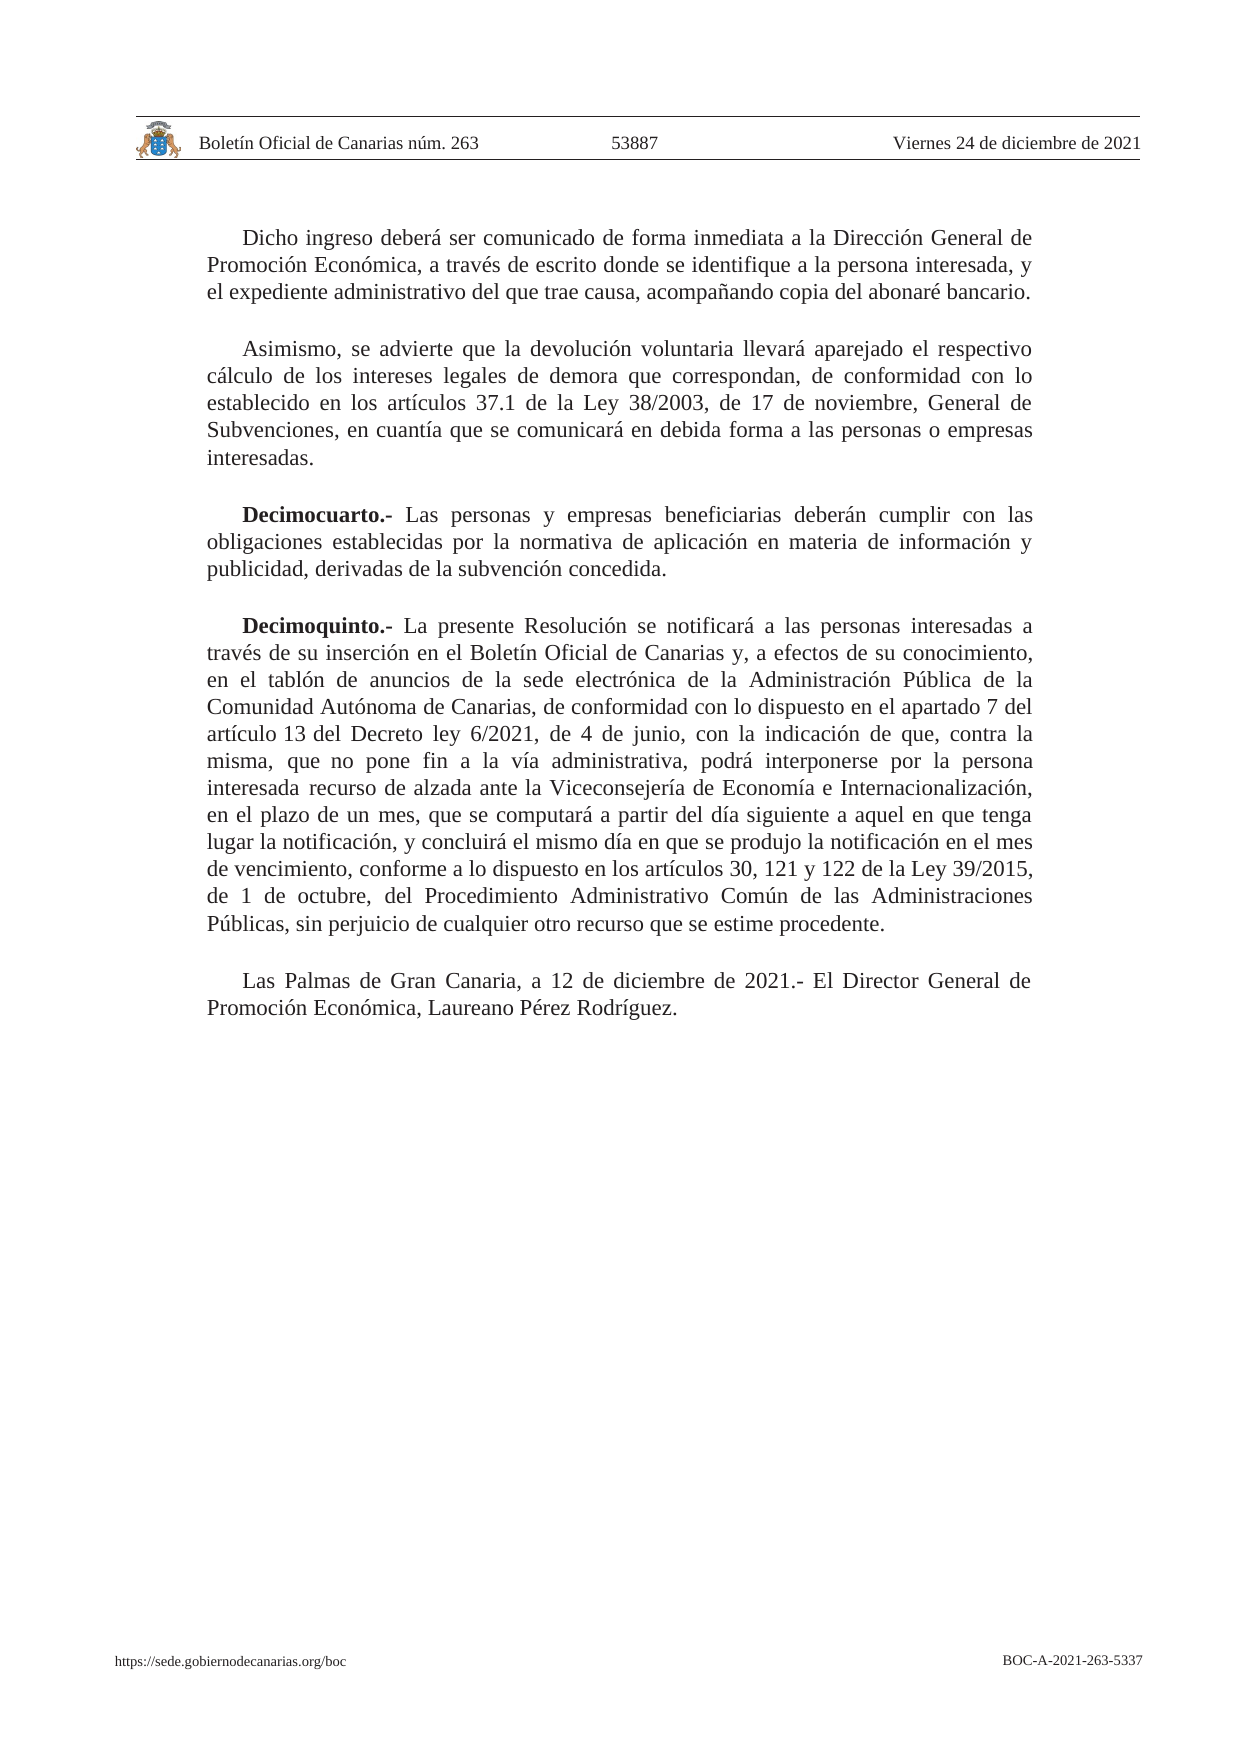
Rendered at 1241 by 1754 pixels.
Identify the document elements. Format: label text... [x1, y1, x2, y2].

text Decimoquinto.- La presente Resolución se notificará a las personas interesadas a través de su inserción en el Boletín Oficial de Canarias y, a efectos de su conocimiento, en el tablón de anuncios de la sede electrónica de la Administración Pública de la Comunidad Autónoma de Canarias, de conformidad con lo dispuesto en el apartado 7 del artículo 13 del Decreto ley 6/2021, de 4 de junio, con la indicación de que, contra la misma, que no pone fin a la vía administrativa, podrá interponerse por la persona interesada recurso de alzada ante la Viceconsejería de Economía e Internacionalización, en el plazo de un mes, que se computará a partir del día siguiente a aquel en que tenga lugar la notificación, y concluirá el mismo día en que se produjo la notificación en el mes de vencimiento, conforme a lo dispuesto en los artículos 30, 121 y 122 de la Ley 39/2015, de 1 de octubre, del Procedimiento Administrativo Común de las Administraciones Públicas, sin perjuicio de cualquier otro recurso que se estime procedente. [207, 612, 1034, 936]
text Decimocuarto.- Las personas y empresas beneficiarias deberán cumplir con las obligaciones establecidas por la normativa de aplicación en materia de información y publicidad, derivadas de la subvención concedida. [207, 501, 1034, 581]
text Las Palmas de Gran Canaria, a 12 de diciembre de 2021.- El Director General de Promoción Económica, Laureano Pérez Rodríguez. [207, 967, 1033, 1021]
text Asimismo, se advierte que la devolución voluntaria llevará aparejado el respectivo cálculo de los intereses legales de demora que correspondan, de conformidad con lo establecido en los artículos 37.1 de la Ley 38/2003, de 17 de noviembre, General de Subvenciones, en cuantía que se comunicará en debida forma a las personas o empresas interesadas. [207, 335, 1034, 470]
text Dicho ingreso deberá ser comunicado de forma inmediata a la Dirección General de Promoción Económica, a través de escrito donde se identifique a la persona interesada, y el expediente administrativo del que trae causa, acompañando copia del abonaré bancario. [207, 224, 1034, 304]
text https://sede.gobiernodecanarias.org/boc BOC-A-2021-263-5337 [114, 1652, 1155, 1670]
picture [136, 121, 181, 158]
